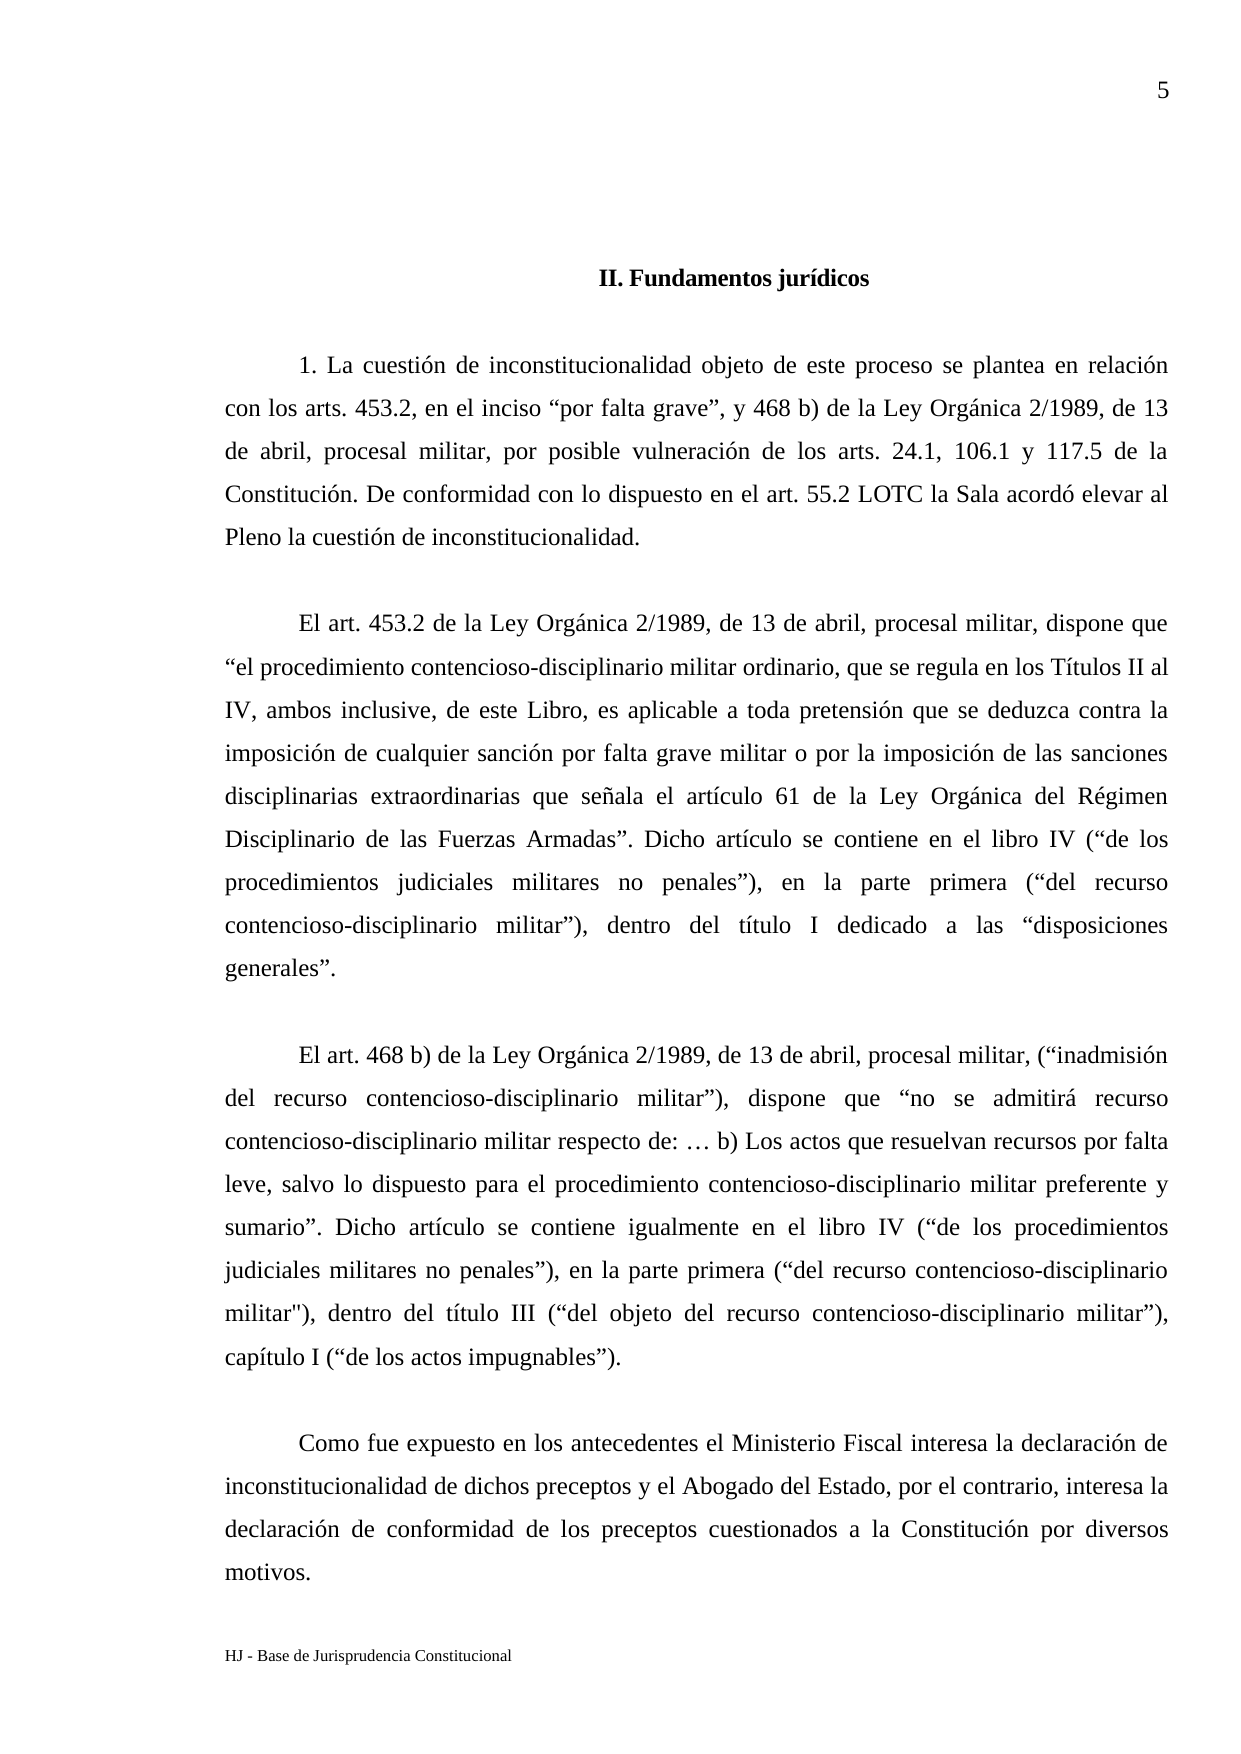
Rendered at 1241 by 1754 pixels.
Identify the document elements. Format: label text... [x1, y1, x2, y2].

text 1. La cuestión de inconstitucionalidad objeto de este proceso se plantea en relación con los arts. 453.2, en el inciso “por falta grave”, y 468 b) de la Ley Orgánica 2/1989, de 13 de abril, procesal militar, por posible vulneración de los arts. 24.1, 106.1 y 117.5 de la Constitución. De conformidad con lo dispuesto en el art. 55.2 LOTC la Sala acordó elevar al Pleno la cuestión de inconstitucionalidad. [224, 350, 1169, 551]
text Como fue expuesto en los antecedentes el Ministerio Fiscal interesa la declaración de inconstitucionalidad de dichos preceptos y el Abogado del Estado, por el contrario, interesa la declaración de conformidad de los preceptos cuestionados a la Constitución por diversos motivos. [224, 1428, 1169, 1586]
text El art. 453.2 de la Ley Orgánica 2/1989, de 13 de abril, procesal militar, dispone que “el procedimiento contencioso-disciplinario militar ordinario, que se regula en los Títulos II al IV, ambos inclusive, de este Libro, es aplicable a toda pretensión que se deduzca contra la imposición de cualquier sanción por falta grave militar o por la imposición de las sanciones disciplinarias extraordinarias que señala el artículo 61 de la Ley Orgánica del Régimen Disciplinario de las Fuerzas Armadas”. Dicho artículo se contiene en el libro IV (“de los procedimientos judiciales militares no penales”), en la parte primera (“del recurso contencioso-disciplinario militar”), dentro del título I dedicado a las “disposiciones generales”. [224, 608, 1169, 982]
subtitle II. Fundamentos jurídicos [224, 263, 1169, 292]
text El art. 468 b) de la Ley Orgánica 2/1989, de 13 de abril, procesal militar, (“inadmisión del recurso contencioso-disciplinario militar”), dispone que “no se admitirá recurso contencioso-disciplinario militar respecto de: … b) Los actos que resuelvan recursos por falta leve, salvo lo dispuesto para el procedimiento contencioso-disciplinario militar preferente y sumario”. Dicho artículo se contiene igualmente en el libro IV (“de los procedimientos judiciales militares no penales”), en la parte primera (“del recurso contencioso-disciplinario militar"), dentro del título III (“del objeto del recurso contencioso-disciplinario militar”), capítulo I (“de los actos impugnables”). [224, 1040, 1169, 1370]
